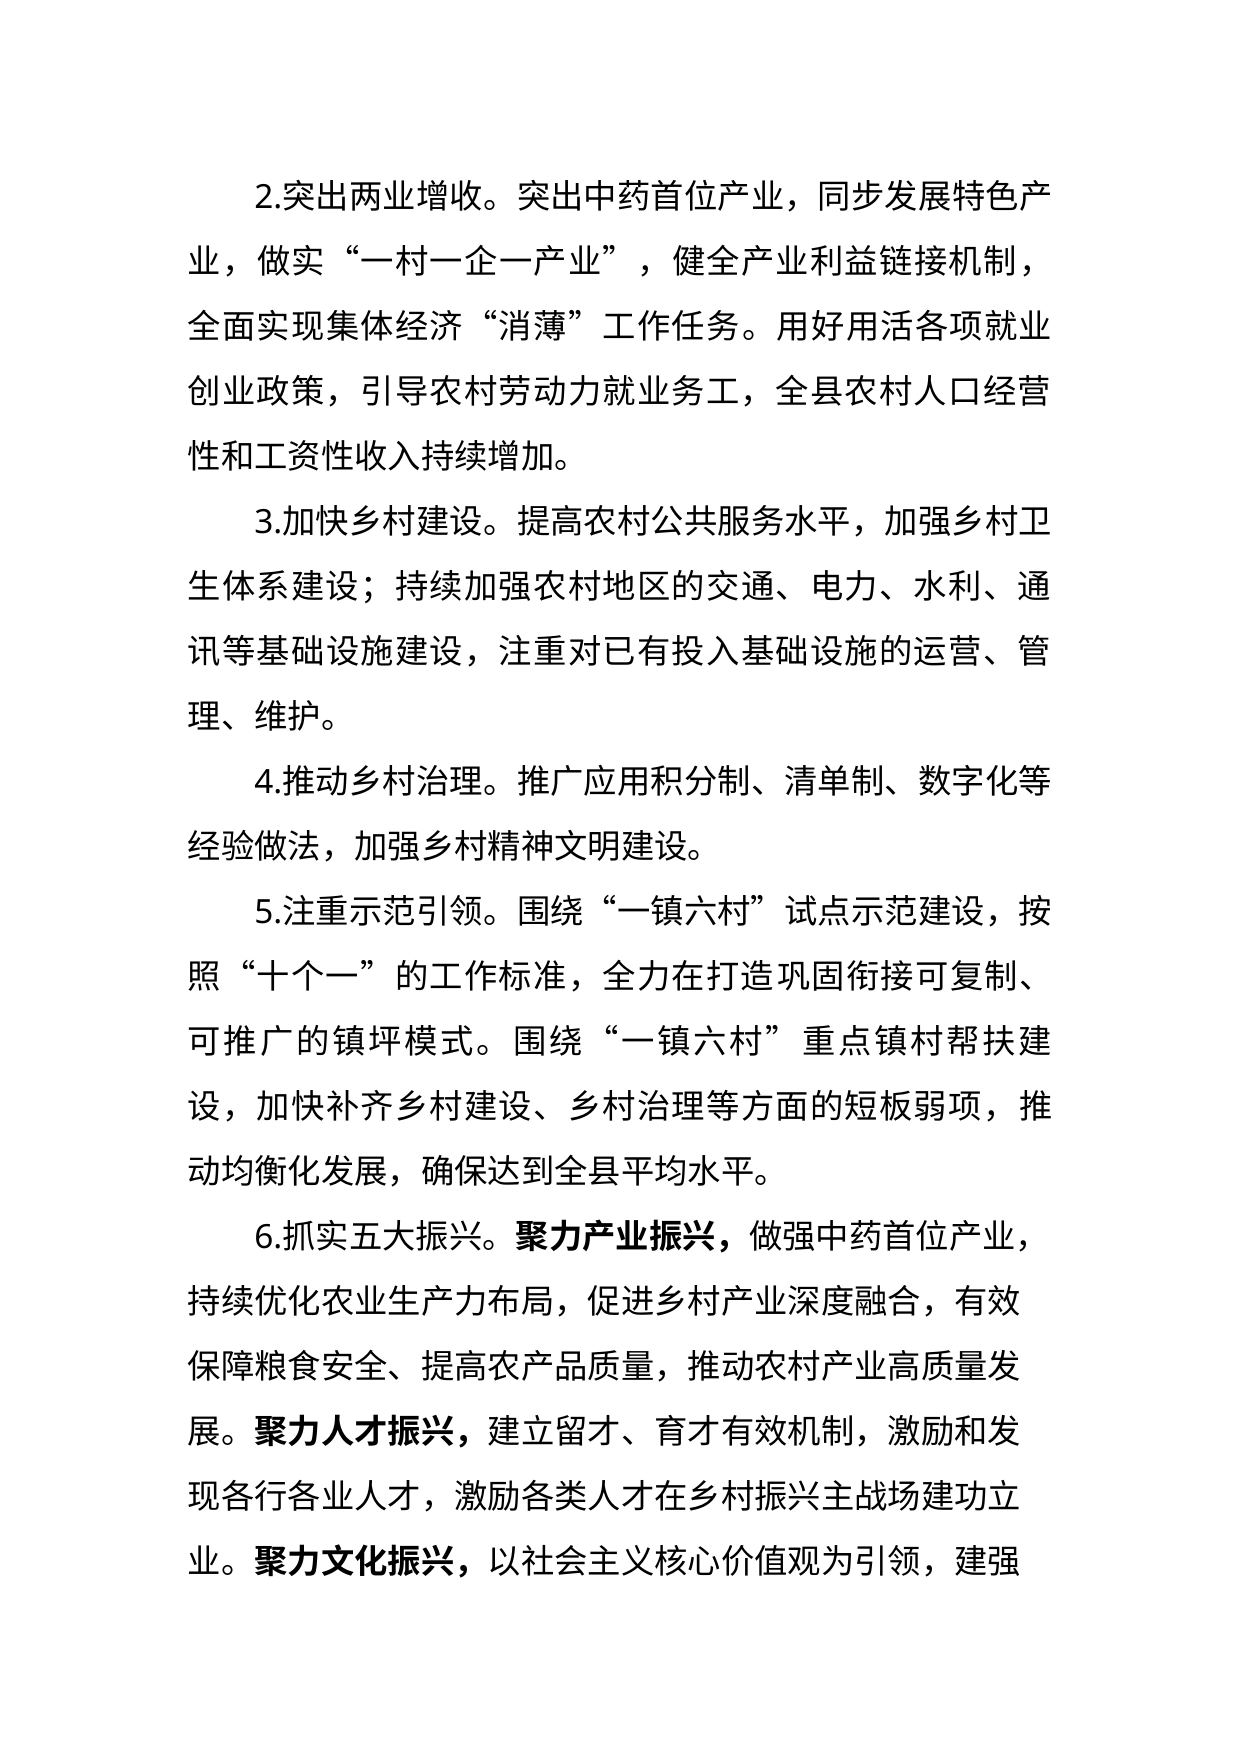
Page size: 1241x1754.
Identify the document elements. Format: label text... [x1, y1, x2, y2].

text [187, 1202, 1053, 1592]
text 4.推动乡村治理。推广应用积分制、清单制、数字化等经验做法，加强乡村精神文明建设。 [187, 747, 1053, 877]
text 5.注重示范引领。围绕“一镇六村”试点示范建设，按照“十个一”的工作标准，全力在打造巩固衔接可复制、可推广的镇坪模式。围绕“一镇六村”重点镇村帮扶建设，加快补齐乡村建设、乡村治理等方面的短板弱项，推动均衡化发展，确保达到全县平均水平。 [187, 877, 1053, 1202]
text 3.加快乡村建设。提高农村公共服务水平，加强乡村卫生体系建设；持续加强农村地区的交通、电力、水利、通讯等基础设施建设，注重对已有投入基础设施的运营、管理、维护。 [187, 487, 1053, 747]
text 2.突出两业增收。突出中药首位产业，同步发展特色产业，做实“一村一企一产业”，健全产业利益链接机制，全面实现集体经济“消薄”工作任务。用好用活各项就业创业政策，引导农村劳动力就业务工，全县农村人口经营性和工资性收入持续增加。 [187, 162, 1053, 487]
